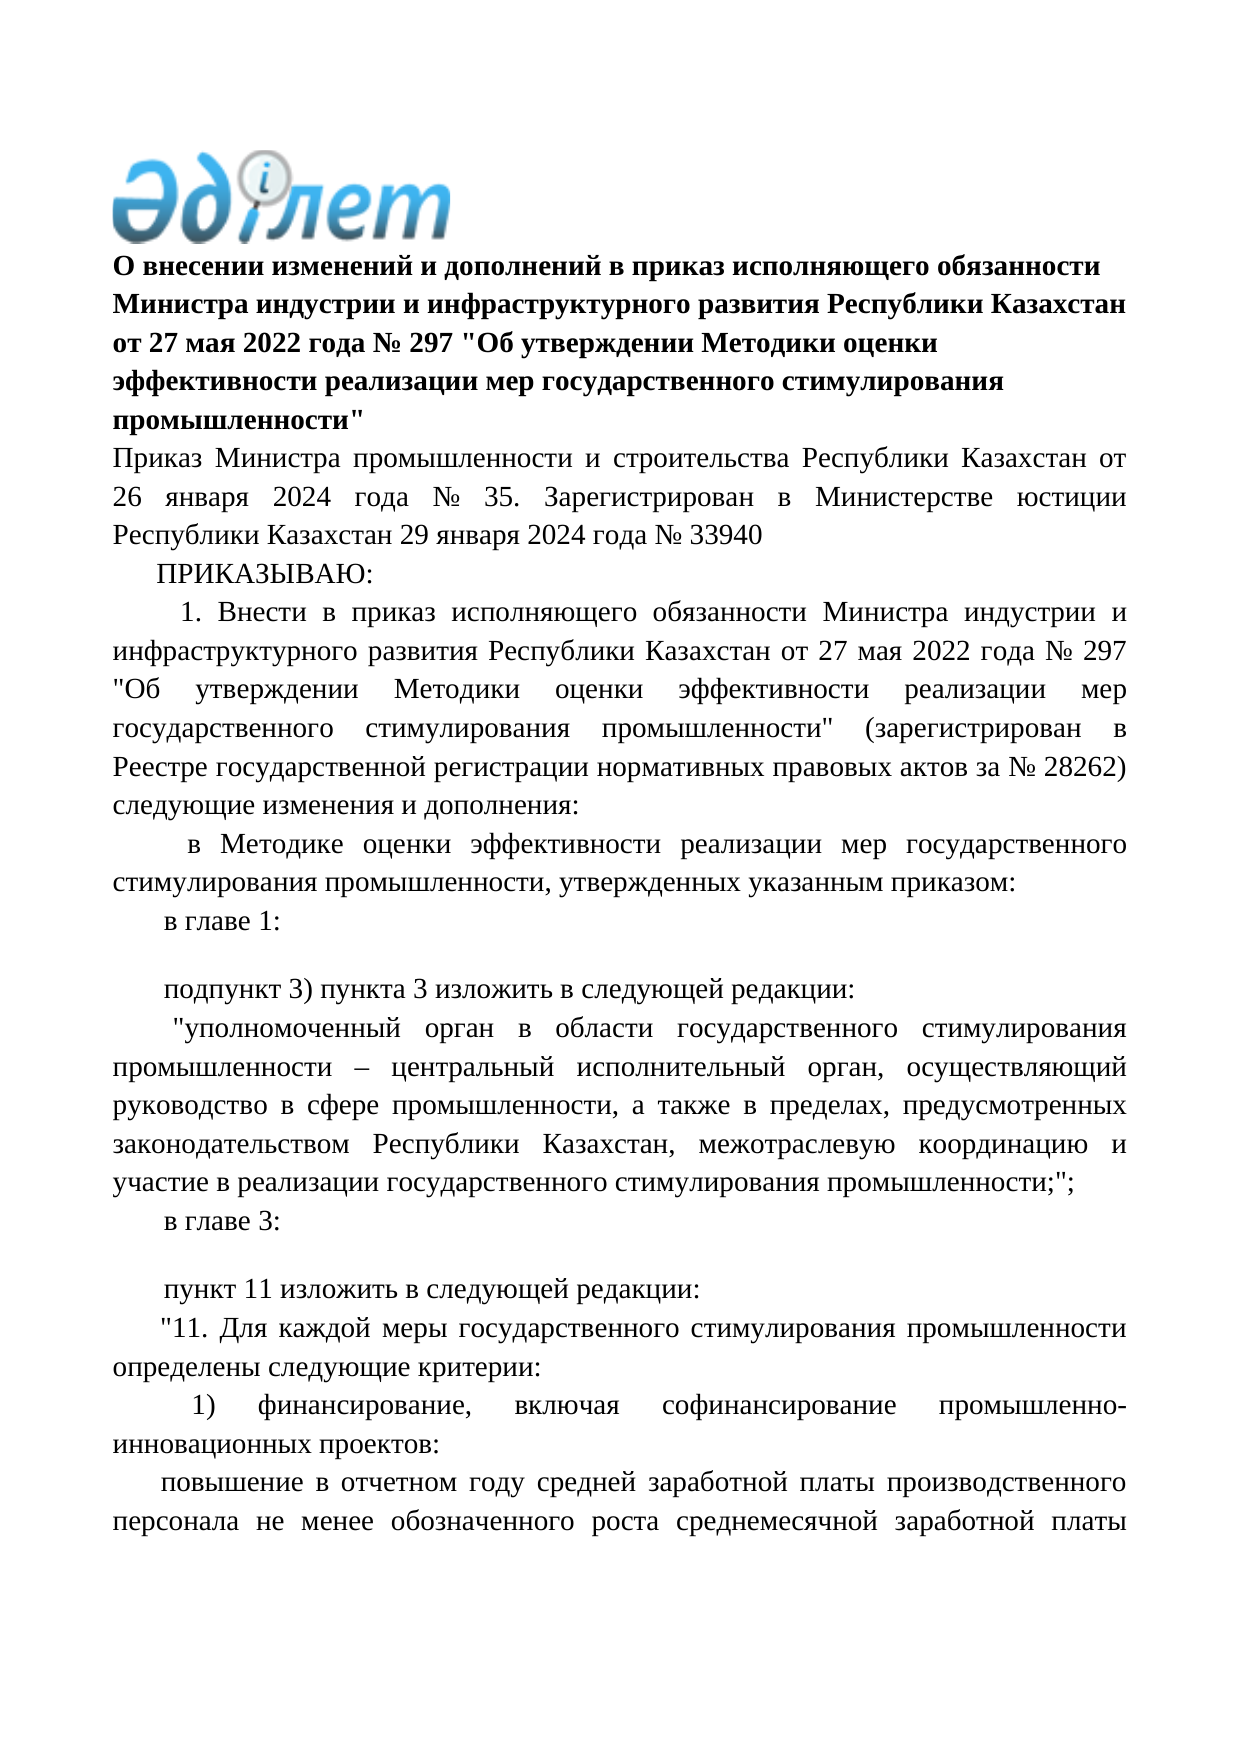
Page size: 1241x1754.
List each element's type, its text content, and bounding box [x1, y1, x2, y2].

text в главе 3: [112, 1203, 1128, 1236]
text "уполномоченный орган в области государственного стимулирования промышленности – центральный исполнительный орган, осуществляющий руководство в сфере промышленности, а также в пределах, предусмотренных законодательством Республики Казахстан, межотраслевую координацию и участие в реализации государственного стимулирования промышленности;"; [112, 1010, 1128, 1198]
text пункт 11 изложить в следующей редакции: [112, 1272, 1128, 1305]
text Приказ Министра промышленности и строительства Республики Казахстан от 26 января 2024 года № 35. Зарегистрирован в Министерстве юстиции Республики Казахстан 29 января 2024 года № 33940 [112, 440, 1128, 551]
text 1. Внести в приказ исполняющего обязанности Министра индустрии и инфраструктурного развития Республики Казахстан от 27 мая 2022 года № 297 "Об утверждении Методики оценки эффективности реализации мер государственного стимулирования промышленности" (зарегистрирован в Реестре государственной регистрации нормативных правовых актов за № 28262) следующие изменения и дополнения: [112, 594, 1128, 821]
text О внесении изменений и дополнений в приказ исполняющего обязанности Министра индустрии и инфраструктурного развития Республики Казахстан от 27 мая 2022 года № 297 "Об утверждении Методики оценки эффективности реализации мер государственного стимулирования промышленности" [112, 248, 1128, 435]
text ПРИКАЗЫВАЮ: [112, 556, 1128, 589]
picture [112, 150, 451, 244]
text 1) финансирование, включая софинансирование промышленно-инновационных проектов: [112, 1387, 1128, 1459]
text "11. Для каждой меры государственного стимулирования промышленности определены следующие критерии: [112, 1310, 1128, 1382]
text в Методике оценки эффективности реализации мер государственного стимулирования промышленности, утвержденных указанным приказом: [112, 826, 1128, 898]
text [112, 1464, 1128, 1536]
text подпункт 3) пункта 3 изложить в следующей редакции: [112, 972, 1128, 1005]
text в главе 1: [112, 903, 1128, 936]
